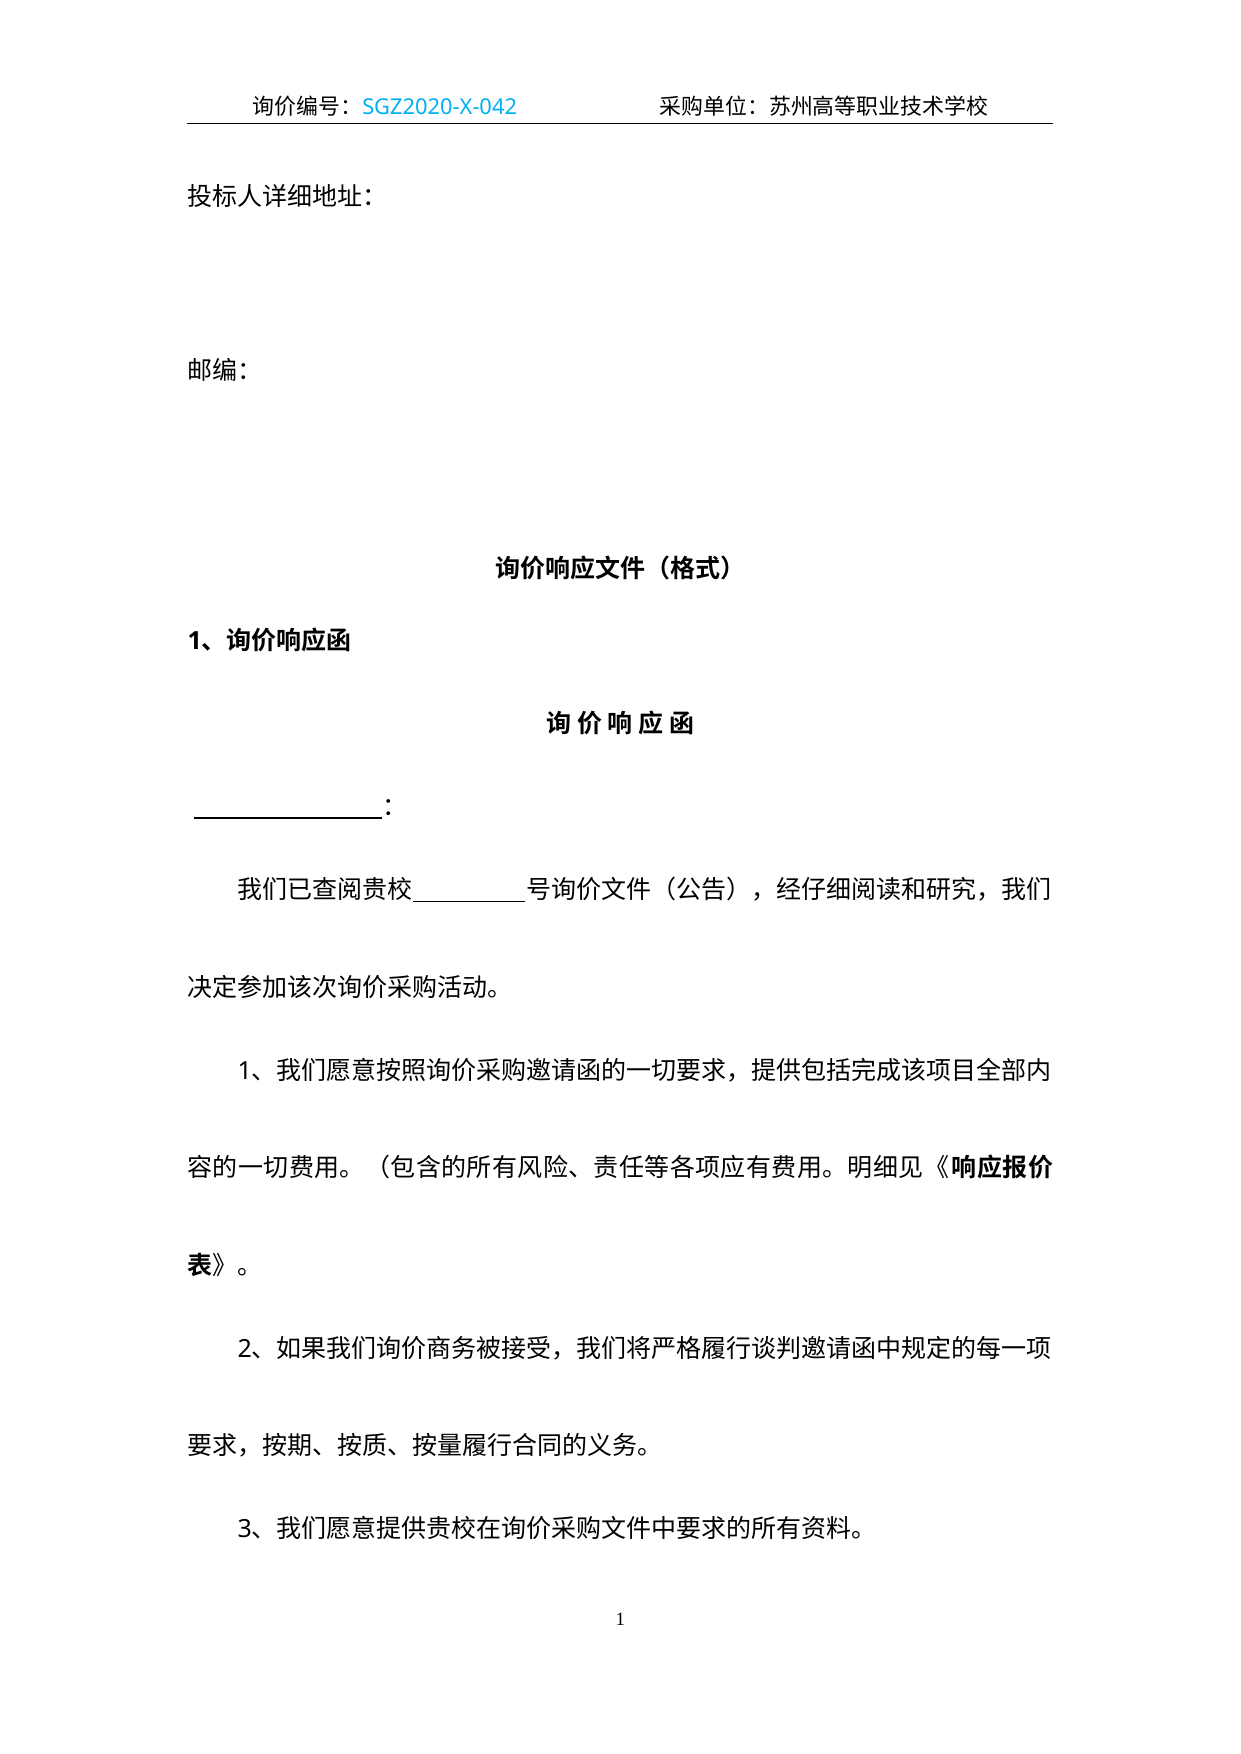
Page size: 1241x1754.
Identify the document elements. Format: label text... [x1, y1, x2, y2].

text ： [187, 772, 1053, 837]
text 1、询价响应函 [187, 606, 1053, 671]
text 询 价 响 应 函 [187, 689, 1053, 754]
text 邮编： [187, 336, 1053, 401]
title 询价响应文件（格式） [187, 534, 1053, 599]
text 2、如果我们询价商务被接受，我们将严格履行谈判邀请函中规定的每一项要求，按期、按质、按量履行合同的义务。 [187, 1314, 1053, 1476]
text 1、我们愿意按照询价采购邀请函的一切要求，提供包括完成该项目全部内容的一切费用。（包含的所有风险、责任等各项应有费用。明细见《响应报价表》。 [187, 1036, 1053, 1296]
text 3、我们愿意提供贵校在询价采购文件中要求的所有资料。 [187, 1494, 1053, 1559]
text 投标人详细地址： [187, 162, 1053, 227]
text 我们已查阅贵校 号询价文件（公告），经仔细阅读和研究，我们决定参加该次询价采购活动。 [187, 855, 1053, 1018]
